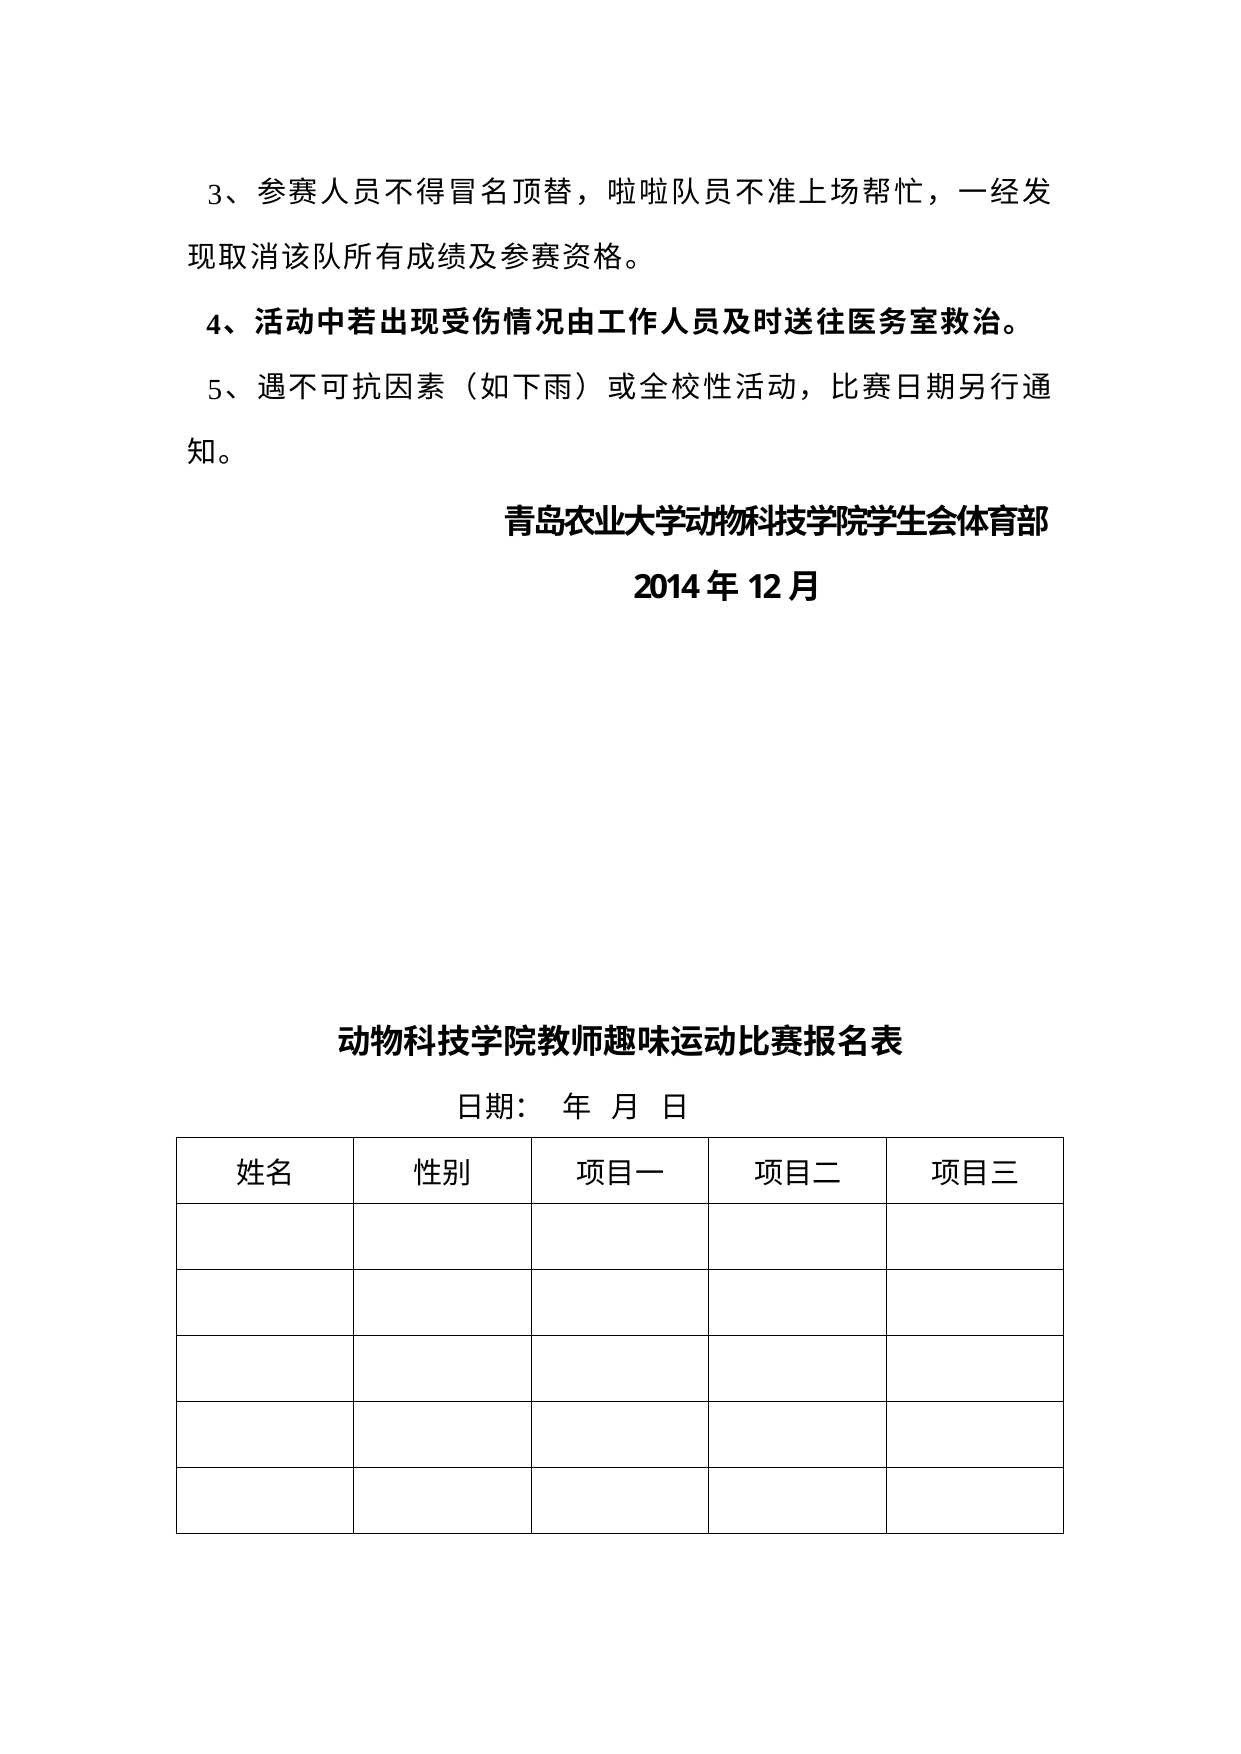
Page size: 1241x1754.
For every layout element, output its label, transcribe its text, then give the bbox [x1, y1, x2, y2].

table_cell [532, 1270, 708, 1335]
text 青岛农业大学动物科技学院学生会体育部 [187, 487, 1053, 552]
table_cell [177, 1204, 353, 1269]
table_cell [354, 1468, 531, 1533]
table_cell [354, 1402, 531, 1467]
table_cell [532, 1468, 708, 1533]
table_cell [709, 1336, 886, 1401]
table_cell [532, 1402, 708, 1467]
table_cell [709, 1402, 886, 1467]
table_cell [887, 1402, 1063, 1467]
table_cell [887, 1336, 1063, 1401]
table_header 项目一 [532, 1138, 708, 1203]
text 3、参赛人员不得冒名顶替，啦啦队员不准上场帮忙，一经发现取消该队所有成绩及参赛资格。 [187, 162, 1053, 292]
table_cell [177, 1336, 353, 1401]
table_cell [177, 1270, 353, 1335]
table_cell [709, 1204, 886, 1269]
table_header 性别 [354, 1138, 531, 1203]
table_cell [532, 1204, 708, 1269]
table_cell [532, 1336, 708, 1401]
table_header 项目三 [887, 1138, 1063, 1203]
table_header 项目二 [709, 1138, 886, 1203]
table_cell [709, 1468, 886, 1533]
table_cell [709, 1270, 886, 1335]
table_cell [177, 1468, 353, 1533]
table_cell [354, 1204, 531, 1269]
text 2014年12月 [187, 552, 998, 617]
table_cell [887, 1270, 1063, 1335]
text 日期： 年 月 日 [187, 1072, 1053, 1137]
text 动物科技学院教师趣味运动比赛报名表 [187, 1007, 1053, 1072]
table_header 姓名 [177, 1138, 353, 1203]
table_cell [177, 1402, 353, 1467]
table_cell [354, 1270, 531, 1335]
table_cell [887, 1468, 1063, 1533]
text 4、活动中若出现受伤情况由工作人员及时送往医务室救治。 5、遇不可抗因素（如下雨）或全校性活动，比赛日期另行通知。 [187, 292, 1053, 487]
table_cell [887, 1204, 1063, 1269]
table_cell [354, 1336, 531, 1401]
